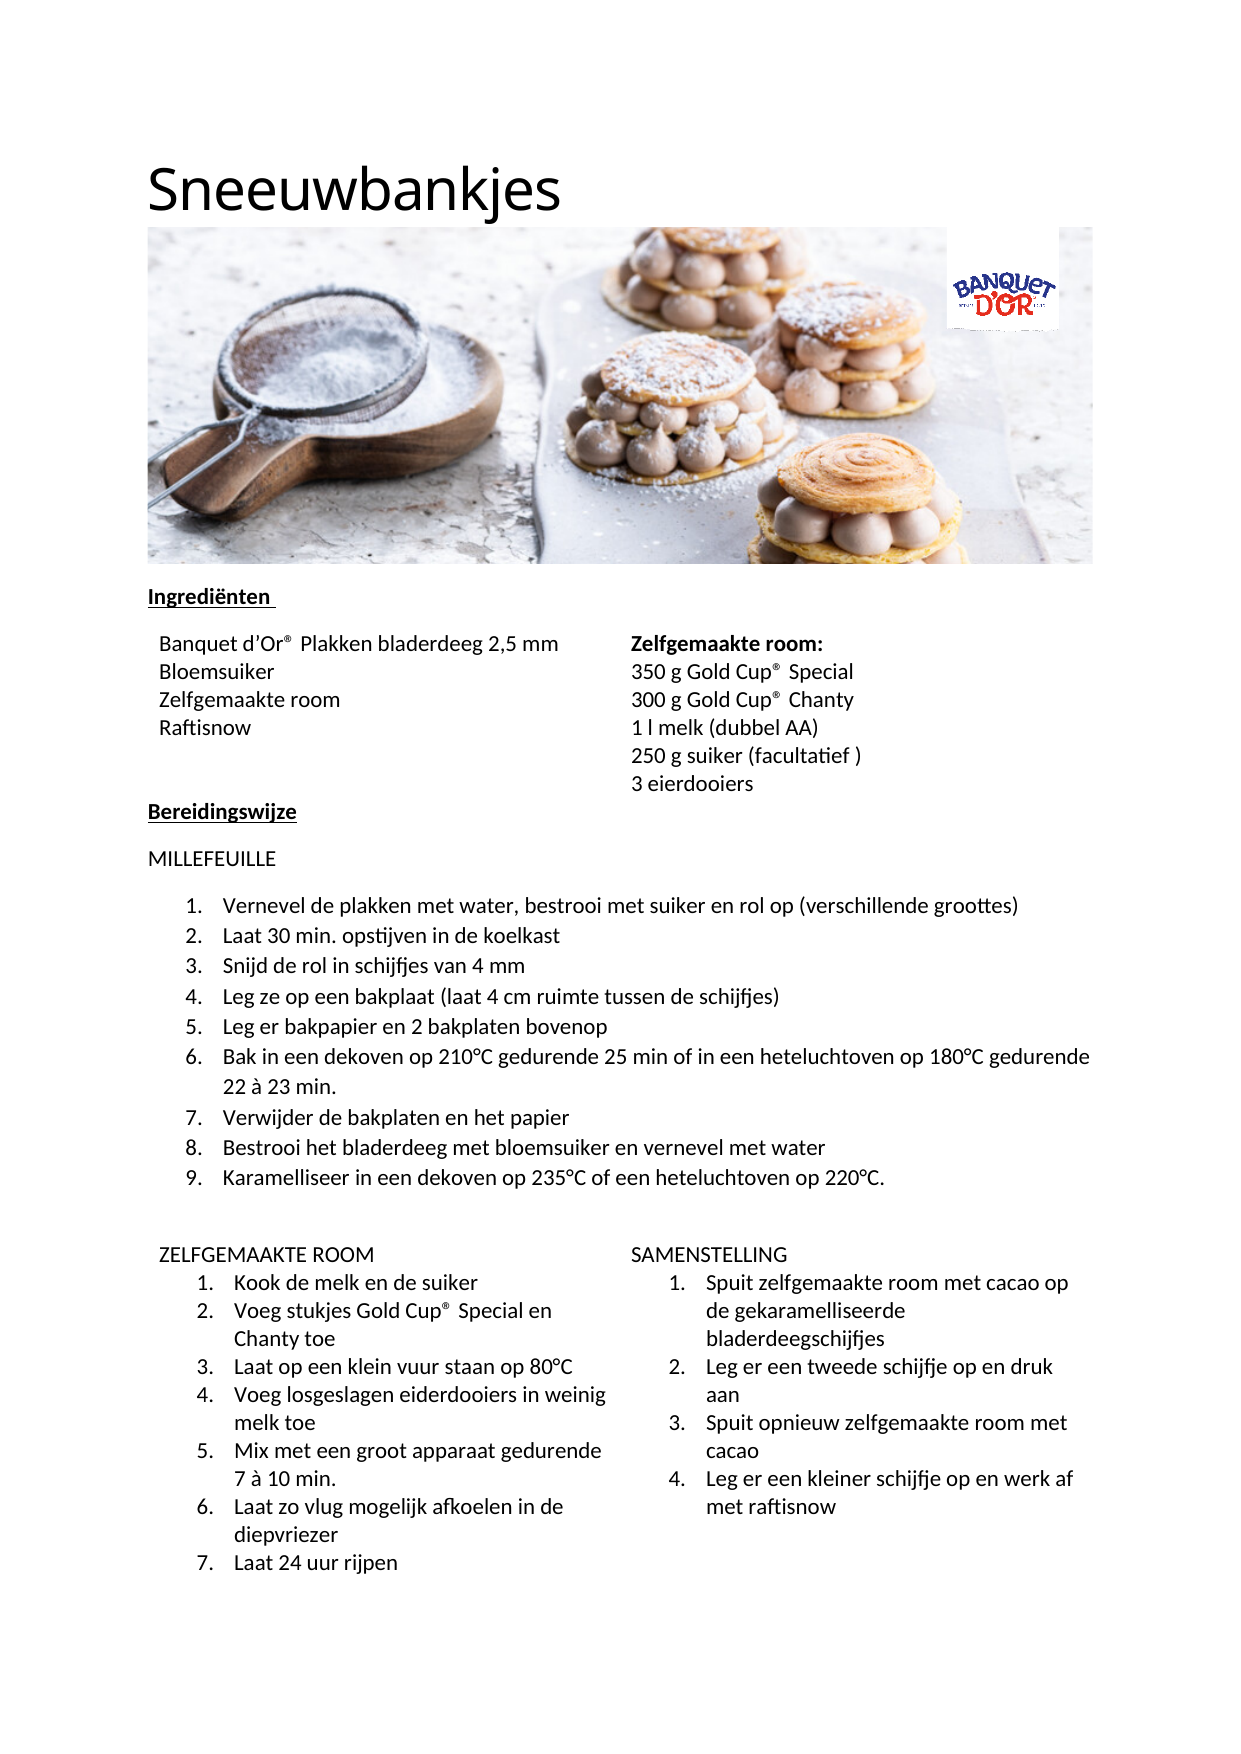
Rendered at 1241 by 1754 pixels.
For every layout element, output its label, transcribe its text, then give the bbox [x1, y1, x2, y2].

list Laat 30 min. opstijven in de koelkast [185, 921, 1093, 949]
list Vernevel de plakken met water, bestrooi met suiker en rol op (verschillende groottes) [185, 891, 1093, 919]
title Sneeuwbankjes [148, 148, 1093, 227]
list Leg er bakpapier en 2 bakplaten bovenop [185, 1012, 1093, 1040]
list Leg ze op een bakplaat (laat 4 cm ruimte tussen de schijfjes) [185, 982, 1093, 1010]
text MILLEFEUILLE [148, 844, 1093, 872]
list Snijd de rol in schijfjes van 4 mm [185, 952, 1093, 980]
table_header SAMENSTELLING Spuit zelfgemaakte room met cacao op de gekaramelliseerde bladerdeegschijfjes Leg er een tweede schijfje op en druk aan Spuit opnieuw zelfgemaakte room met cacao Leg er een kleiner schijfje op en werk af met raftisnow [620, 1240, 1092, 1576]
text Ingrediënten [148, 582, 1093, 611]
text Bereidingswijze [148, 797, 1093, 826]
picture [147, 218, 1093, 564]
table_header Zelfgemaakte room: 350 g Gold Cup® Special 300 g Gold Cup® Chanty 1 l melk (dubbel AA) 250 g suiker (facultatief ) 3 eierdooiers [620, 629, 1092, 797]
table_header Banquet d’Or® Plakken bladerdeeg 2,5 mm Bloemsuiker Zelfgemaakte room Raftisnow [148, 629, 619, 797]
list Verwijder de bakplaten en het papier [185, 1103, 1093, 1131]
list Bak in een dekoven op 210°C gedurende 25 min of in een heteluchtoven op 180°C gedurende 22 à 23 min. [185, 1042, 1093, 1101]
list Karamelliseer in een dekoven op 235°C of een heteluchtoven op 220°C. [185, 1163, 1093, 1221]
table_header ZELFGEMAAKTE ROOM Kook de melk en de suiker Voeg stukjes Gold Cup® Special en Chanty toe Laat op een klein vuur staan op 80°C Voeg losgeslagen eiderdooiers in weinig melk toe Mix met een groot apparaat gedurende 7 à 10 min. Laat zo vlug mogelijk afkoelen in de diepvriezer Laat 24 uur rijpen [148, 1240, 619, 1576]
list Bestrooi het bladerdeeg met bloemsuiker en vernevel met water [185, 1133, 1093, 1161]
